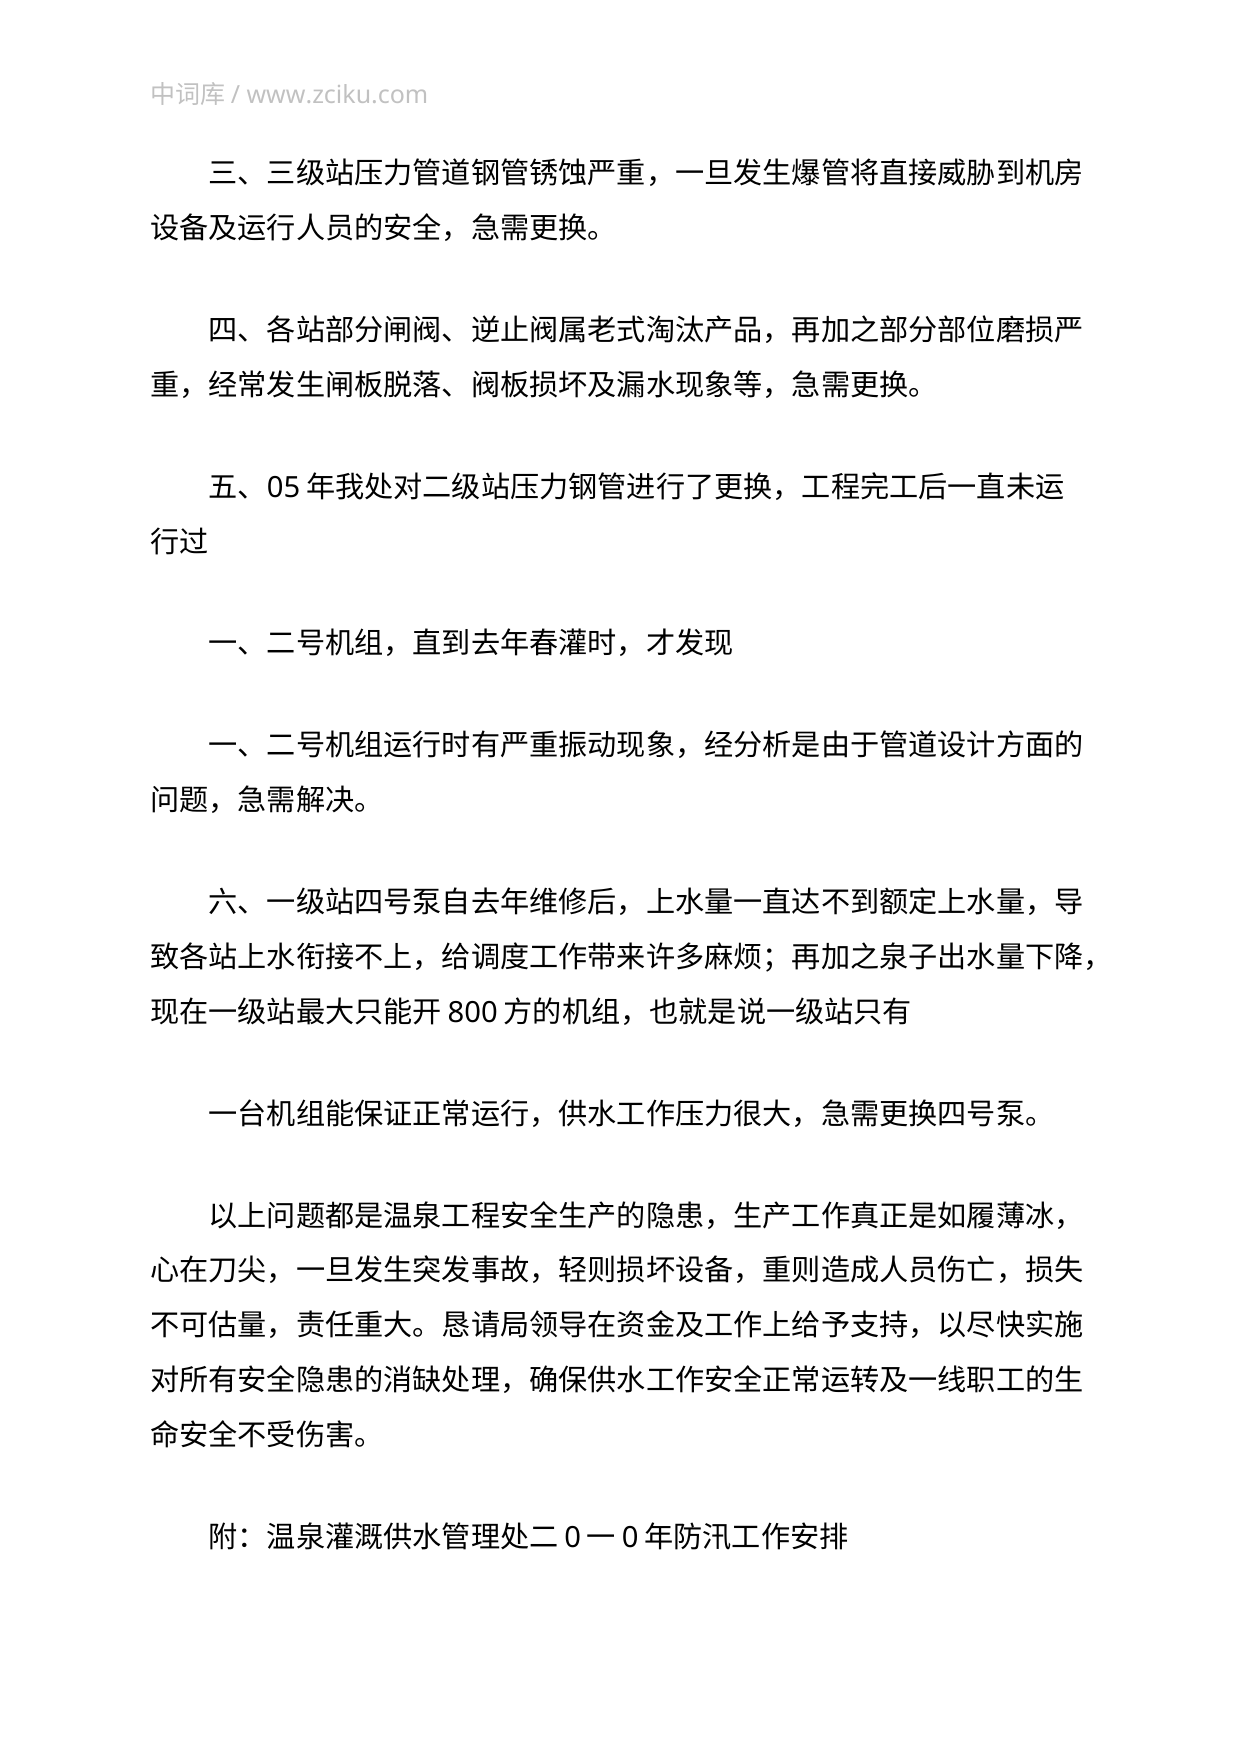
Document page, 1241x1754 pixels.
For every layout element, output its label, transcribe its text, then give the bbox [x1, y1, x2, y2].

text 以上问题都是温泉工程安全生产的隐患，生产工作真正是如履薄冰，心在刀尖，一旦发生突发事故，轻则损坏设备，重则造成人员伤亡，损失不可估量，责任重大。恳请局领导在资金及工作上给予支持，以尽快实施对所有安全隐患的消缺处理，确保供水工作安全正常运转及一线职工的生命安全不受伤害。 [150, 1192, 1090, 1454]
text 三、三级站压力管道钢管锈蚀严重，一旦发生爆管将直接威胁到机房设备及运行人员的安全，急需更换。 [150, 150, 1090, 247]
text 附：温泉灌溉供水管理处二0一0年防汛工作安排 [150, 1513, 1090, 1556]
text 四、各站部分闸阀、逆止阀属老式淘汰产品，再加之部分部位磨损严重，经常发生闸板脱落、阀板损坏及漏水现象等，急需更换。 [150, 307, 1090, 404]
text 一、二号机组，直到去年春灌时，才发现 [150, 620, 1090, 662]
text 一、二号机组运行时有严重振动现象，经分析是由于管道设计方面的问题，急需解决。 [150, 722, 1090, 819]
text 一台机组能保证正常运行，供水工作压力很大，急需更换四号泵。 [150, 1090, 1090, 1133]
text 五、05年我处对二级站压力钢管进行了更换，工程完工后一直未运行过 [150, 463, 1090, 561]
text 六、一级站四号泵自去年维修后，上水量一直达不到额定上水量，导致各站上水衔接不上，给调度工作带来许多麻烦；再加之泉子出水量下降，现在一级站最大只能开800方的机组，也就是说一级站只有 [150, 878, 1090, 1031]
